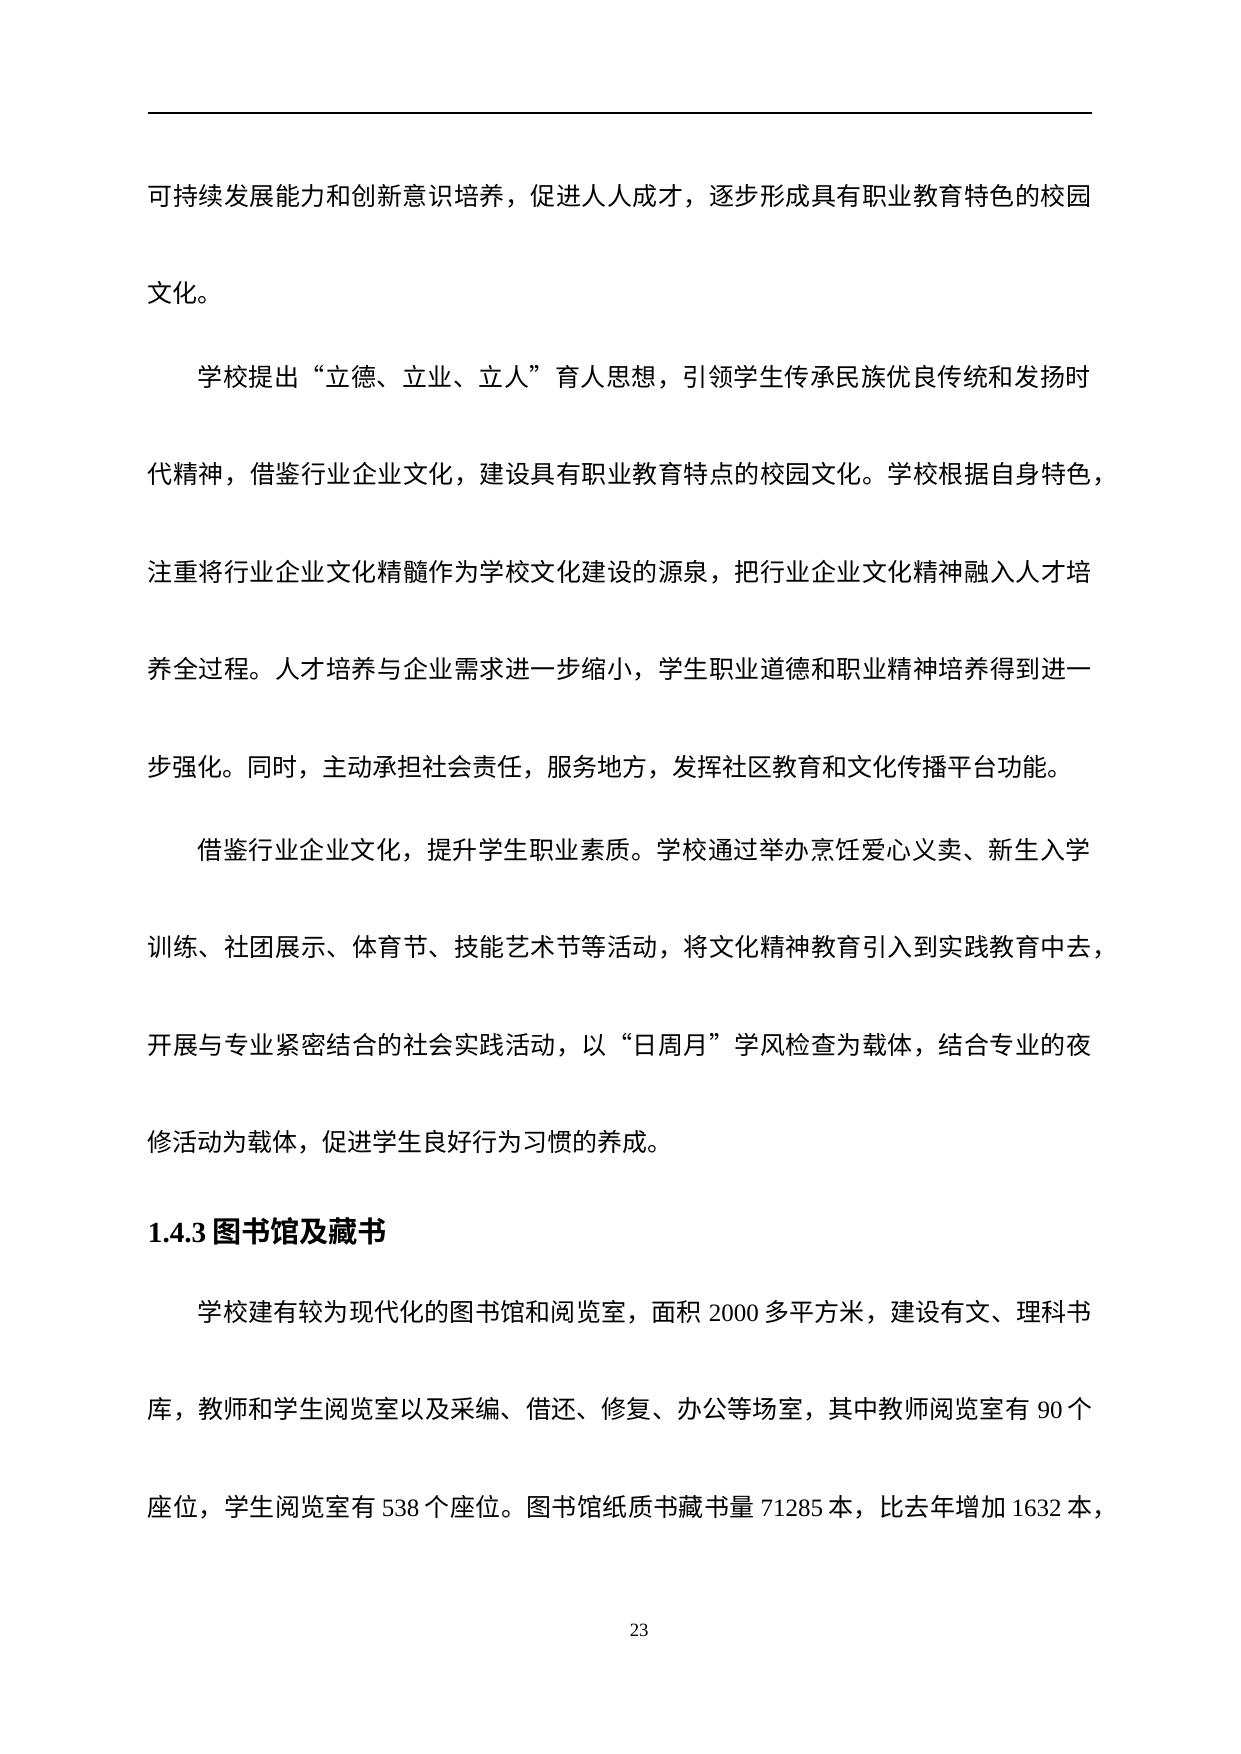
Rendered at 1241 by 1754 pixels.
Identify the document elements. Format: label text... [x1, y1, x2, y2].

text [148, 1278, 1092, 1538]
text 学校提出“立德、立业、立人”育人思想，引领学生传承民族优良传统和发扬时代精神，借鉴行业企业文化，建设具有职业教育特点的校园文化。学校根据自身特色，注重将行业企业文化精髓作为学校文化建设的源泉，把行业企业文化精神融入人才培养全过程。人才培养与企业需求进一步缩小，学生职业道德和职业精神培养得到进一步强化。同时，主动承担社会责任，服务地方，发挥社区教育和文化传播平台功能。 [148, 343, 1092, 798]
text 借鉴行业企业文化，提升学生职业素质。学校通过举办烹饪爱心义卖、新生入学训练、社团展示、体育节、技能艺术节等活动，将文化精神教育引入到实践教育中去，开展与专业紧密结合的社会实践活动，以“日周月”学风检查为载体，结合专业的夜修活动为载体，促进学生良好行为习惯的养成。 [148, 816, 1092, 1173]
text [148, 162, 1092, 324]
subtitle 1.4.3图书馆及藏书 [148, 1208, 1092, 1251]
